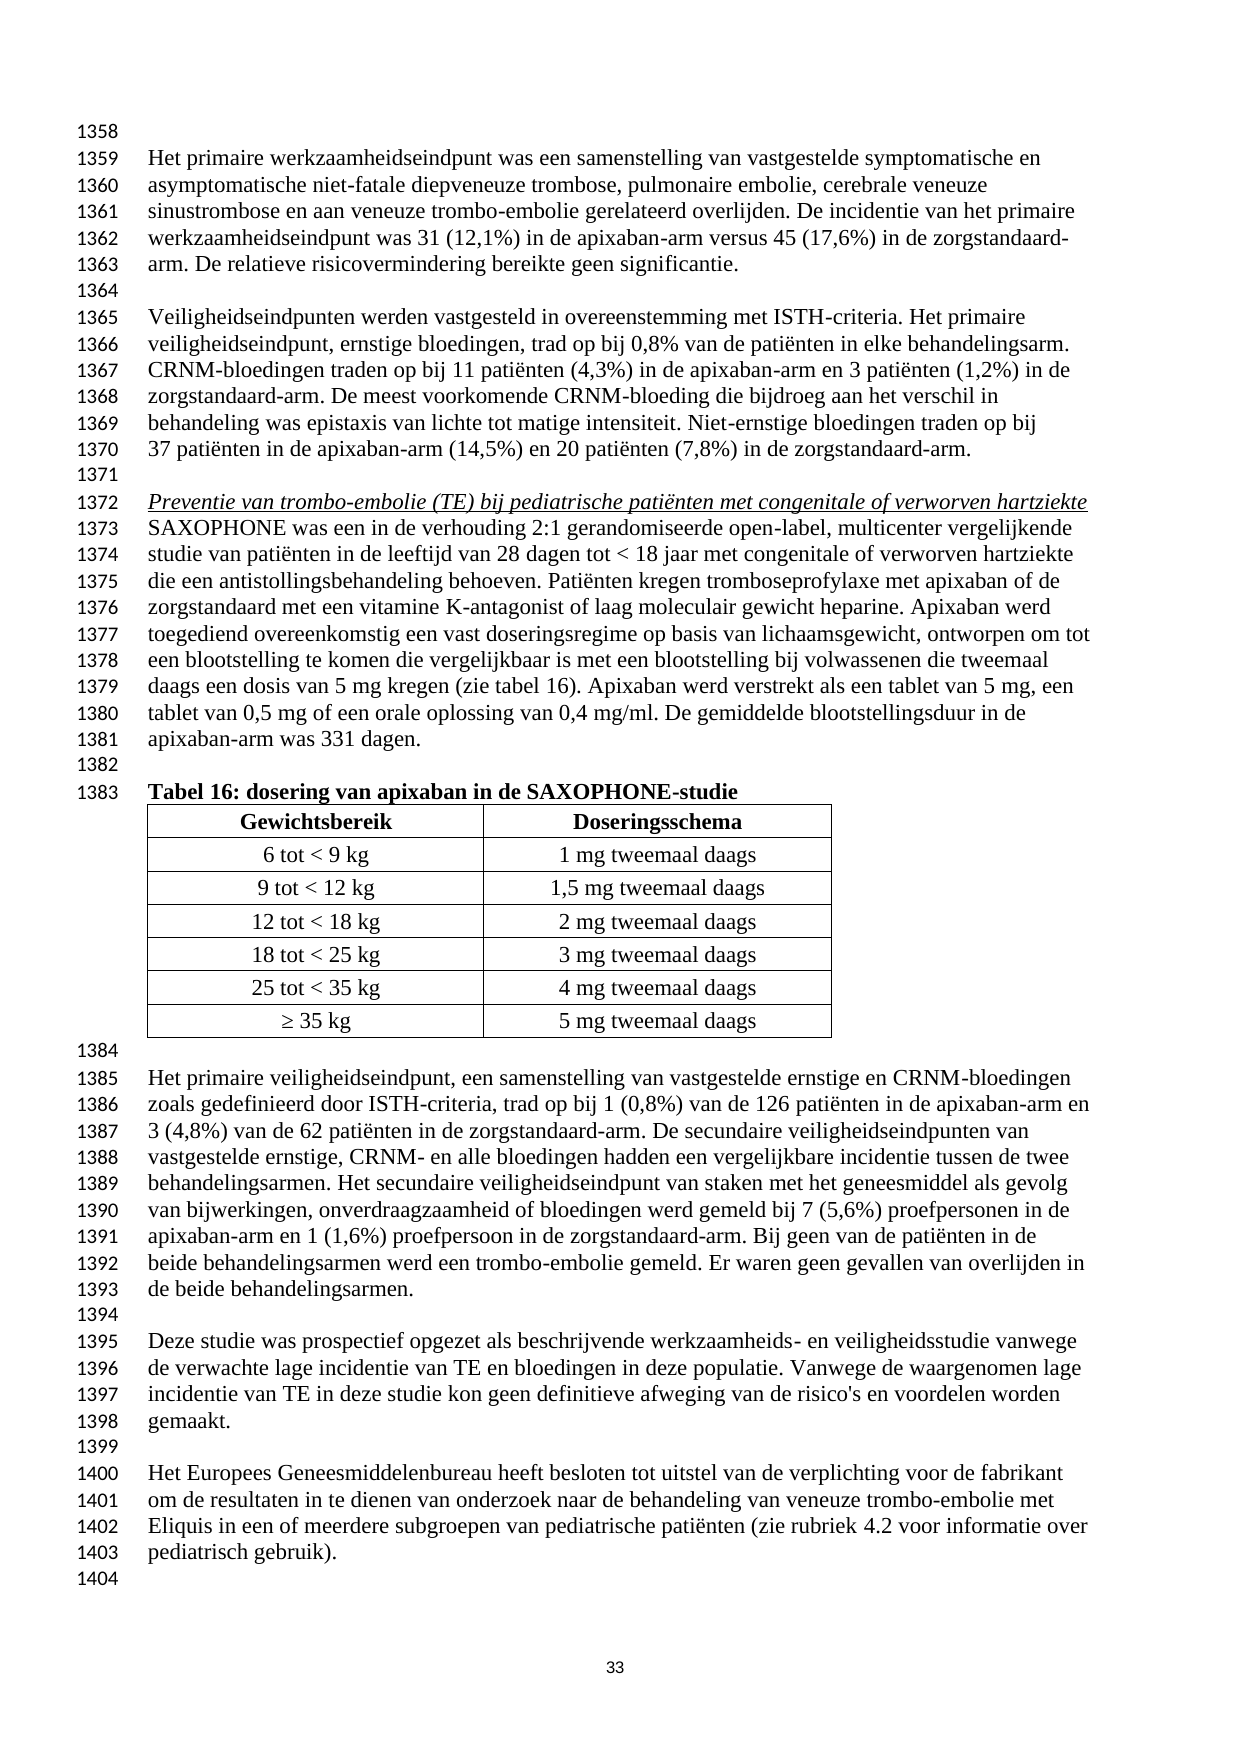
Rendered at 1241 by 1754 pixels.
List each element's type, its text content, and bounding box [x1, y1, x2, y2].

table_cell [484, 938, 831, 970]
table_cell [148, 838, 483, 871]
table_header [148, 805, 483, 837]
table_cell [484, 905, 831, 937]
text SAXOPHONE was een in de verhouding 2:1 gerandomiseerde open-label, multicenter vergelijkende studie van patiënten in de leeftijd van 28 dagen tot < 18 jaar met congenitale of verworven hartziekte die een antistollingsbehandeling behoeven. Patiënten kregen tromboseprofylaxe met apixaban of de zorgstandaard met een vitamine K-antagonist of laag moleculair gewicht heparine. Apixaban werd toegediend overeenkomstig een vast doseringsregime op basis van lichaamsgewicht, ontworpen om tot een blootstelling te komen die vergelijkbaar is met een blootstelling bij volwassenen die tweemaal daags een dosis van 5 mg kregen (zie tabel 16). Apixaban werd verstrekt als een tablet van 5 mg, een tablet van 0,5 mg of een orale oplossing van 0,4 mg/ml. De gemiddelde blootstellingsduur in de apixaban-arm was 331 dagen. [148, 514, 1092, 751]
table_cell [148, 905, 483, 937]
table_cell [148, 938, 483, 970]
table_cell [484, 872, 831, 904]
list Veiligheidseindpunten werden vastgesteld in overeenstemming met ISTH-criteria. Het primaire veiligheidseindpunt, ernstige bloedingen, trad op bij 0,8% van de patiënten in elke behandelingsarm. CRNM-bloedingen traden op bij 11 patiënten (4,3%) in de apixaban-arm en 3 patiënten (1,2%) in de zorgstandaard-arm. De meest voorkomende CRNM-bloeding die bijdroeg aan het verschil in behandeling was epistaxis van lichte tot matige intensiteit. Niet-ernstige bloedingen traden op bij 37 patiënten in de apixaban-arm (14,5%) en 20 patiënten (7,8%) in de zorgstandaard-arm. [148, 303, 1093, 461]
list Het Europees Geneesmiddelenbureau heeft besloten tot uitstel van de verplichting voor de fabrikant om de resultaten in te dienen van onderzoek naar de behandeling van veneuze trombo-embolie met Eliquis in een of meerdere subgroepen van pediatrische patiënten (zie rubriek 4.2 voor informatie over pediatrisch gebruik). [148, 1459, 1093, 1565]
text Preventie van trombo-embolie (TE) bij pediatrische patiënten met congenitale of verworven hartziekte [148, 488, 1092, 514]
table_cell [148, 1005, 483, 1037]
text Tabel 16: dosering van apixaban in de SAXOPHONE-studie [148, 778, 1092, 804]
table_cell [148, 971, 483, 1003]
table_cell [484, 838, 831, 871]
text Deze studie was prospectief opgezet als beschrijvende werkzaamheids- en veiligheidsstudie vanwege de verwachte lage incidentie van TE en bloedingen in deze populatie. Vanwege de waargenomen lage incidentie van TE in deze studie kon geen definitieve afweging van de risico's en voordelen worden gemaakt. [148, 1328, 1092, 1433]
text Het primaire werkzaamheidseindpunt was een samenstelling van vastgestelde symptomatische en asymptomatische niet-fatale diepveneuze trombose, pulmonaire embolie, cerebrale veneuze sinustrombose en aan veneuze trombo-embolie gerelateerd overlijden. De incidentie van het primaire werkzaamheidseindpunt was 31 (12,1%) in de apixaban-arm versus 45 (17,6%) in de zorgstandaard-arm. De relatieve risicovermindering bereikte geen significantie. [148, 144, 1092, 276]
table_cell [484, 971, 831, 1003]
text Het primaire veiligheidseindpunt, een samenstelling van vastgestelde ernstige en CRNM-bloedingen zoals gedefinieerd door ISTH-criteria, trad op bij 1 (0,8%) van de 126 patiënten in de apixaban-arm en 3 (4,8%) van de 62 patiënten in de zorgstandaard-arm. De secundaire veiligheidseindpunten van vastgestelde ernstige, CRNM- en alle bloedingen hadden een vergelijkbare incidentie tussen de twee behandelingsarmen. Het secundaire veiligheidseindpunt van staken met het geneesmiddel als gevolg van bijwerkingen, onverdraagzaamheid of bloedingen werd gemeld bij 7 (5,6%) proefpersonen in de apixaban-arm en 1 (1,6%) proefpersoon in de zorgstandaard-arm. Bij geen van de patiënten in de beide behandelingsarmen werd een trombo-embolie gemeld. Er waren geen gevallen van overlijden in de beide behandelingsarmen. [148, 1064, 1092, 1301]
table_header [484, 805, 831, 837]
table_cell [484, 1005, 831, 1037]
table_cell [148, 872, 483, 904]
